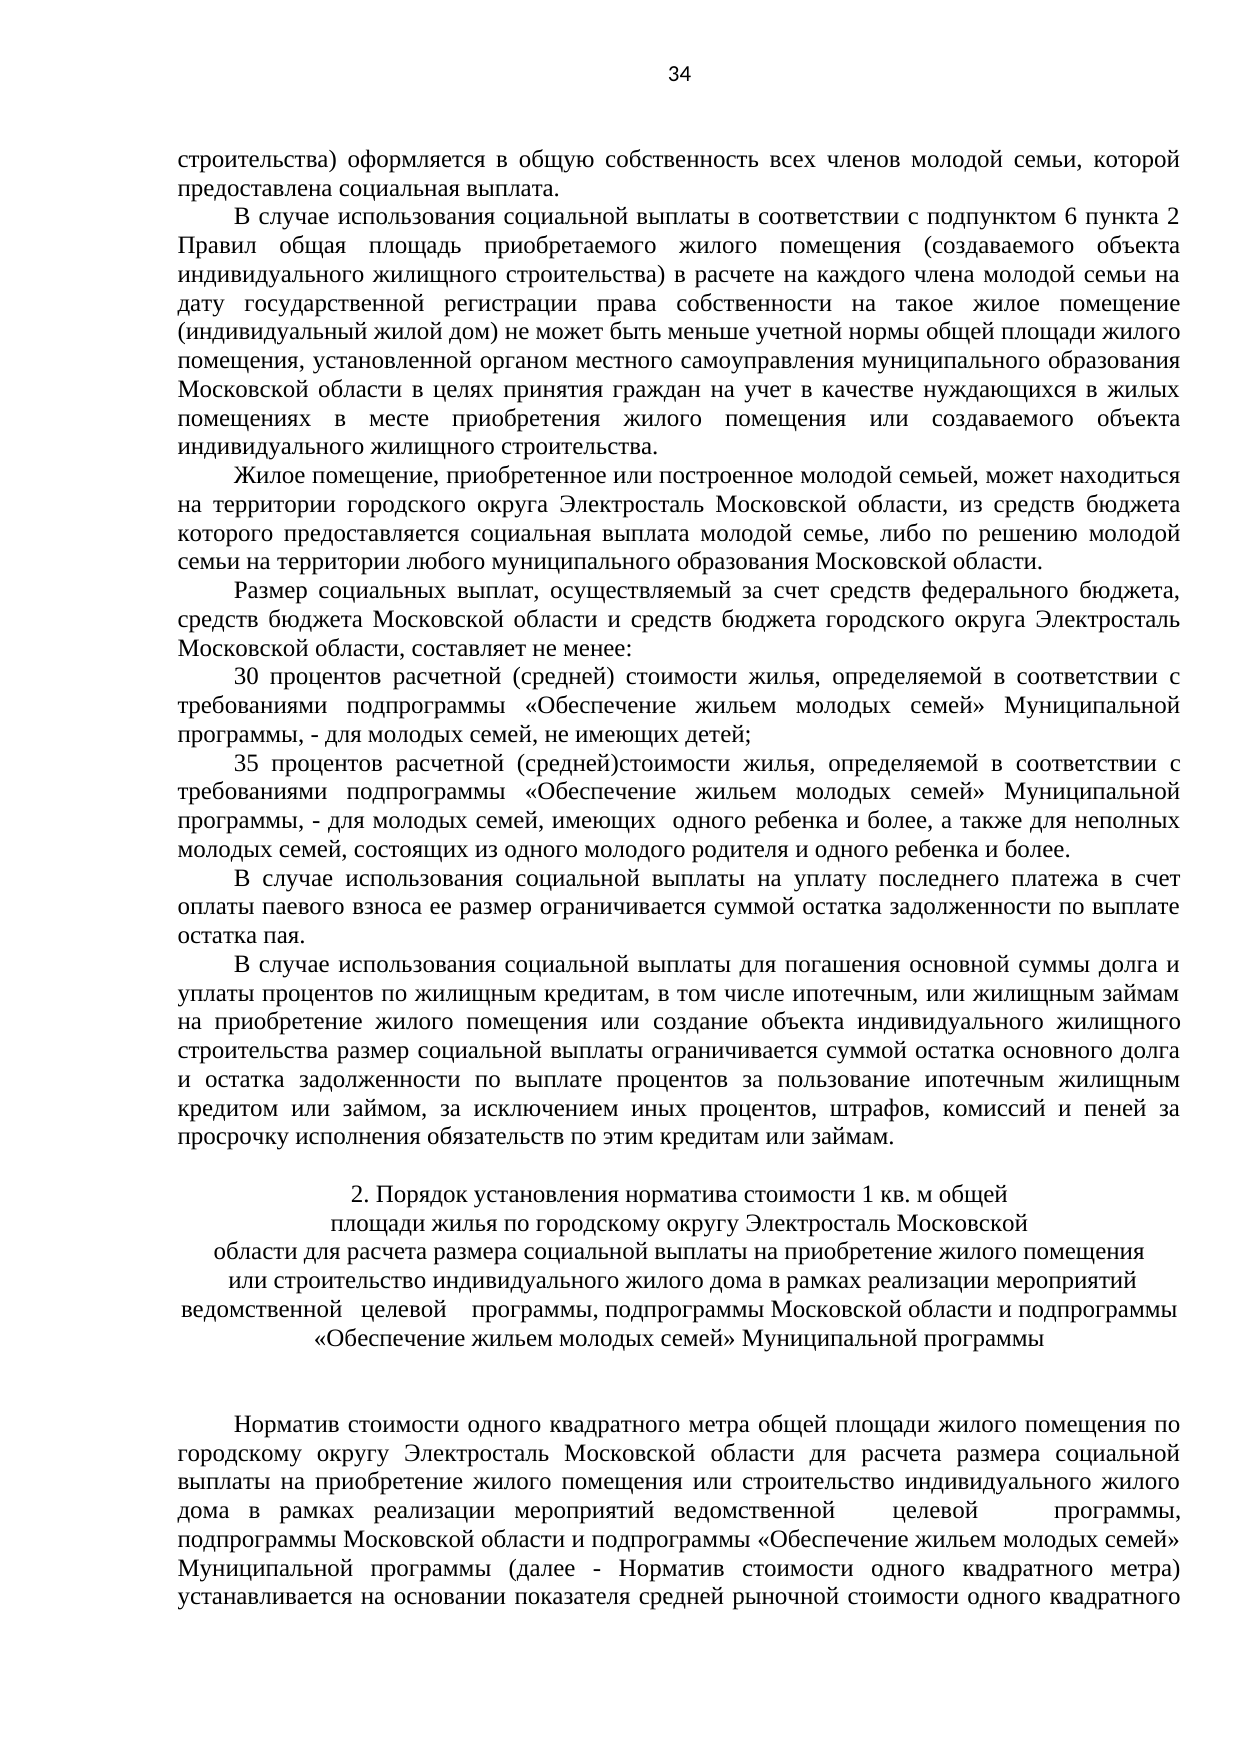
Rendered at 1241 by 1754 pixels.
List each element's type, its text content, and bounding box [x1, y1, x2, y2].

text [177, 144, 1181, 201]
text или строительство индивидуального жилого дома в рамках реализации мероприятий ведомственной целевой программы, подпрограммы Московской области и подпрограммы «Обеспечение жильем молодых семей» Муниципальной программы [177, 1265, 1181, 1351]
text Жилое помещение, приобретенное или построенное молодой семьей, может находиться на территории городского округа Электросталь Московской области, из средств бюджета которого предоставляется социальная выплата молодой семье, либо по решению молодой семьи на территории любого муниципального образования Московской области. [177, 460, 1181, 575]
text Размер социальных выплат, осуществляемый за счет средств федерального бюджета, средств бюджета Московской области и средств бюджета городского округа Электросталь Московской области, составляет не менее: [177, 575, 1181, 661]
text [177, 1409, 1181, 1610]
text В случае использования социальной выплаты в соответствии с подпунктом 6 пункта 2 Правил общая площадь приобретаемого жилого помещения (создаваемого объекта индивидуального жилищного строительства) в расчете на каждого члена молодой семьи на дату государственной регистрации права собственности на такое жилое помещение (индивидуальный жилой дом) не может быть меньше учетной нормы общей площади жилого помещения, установленной органом местного самоуправления муниципального образования Московской области в целях принятия граждан на учет в качестве нуждающихся в жилых помещениях в месте приобретения жилого помещения или создаваемого объекта индивидуального жилищного строительства. [177, 201, 1181, 460]
text 2. Порядок установления норматива стоимости 1 кв. м общей [177, 1179, 1181, 1208]
text В случае использования социальной выплаты на уплату последнего платежа в счет оплаты паевого взноса ее размер ограничивается суммой остатка задолженности по выплате остатка пая. [177, 863, 1181, 949]
text 30 процентов расчетной (средней) стоимости жилья, определяемой в соответствии с требованиями подпрограммы «Обеспечение жильем молодых семей» Муниципальной программы, - для молодых семей, не имеющих детей; [177, 661, 1181, 748]
text области для расчета размера социальной выплаты на приобретение жилого помещения [177, 1236, 1181, 1265]
text площади жилья по городскому округу Электросталь Московской [177, 1208, 1181, 1236]
text В случае использования социальной выплаты для погашения основной суммы долга и уплаты процентов по жилищным кредитам, в том числе ипотечным, или жилищным займам на приобретение жилого помещения или создание объекта индивидуального жилищного строительства размер социальной выплаты ограничивается суммой остатка основного долга и остатка задолженности по выплате процентов за пользование ипотечным жилищным кредитом или займом, за исключением иных процентов, штрафов, комиссий и пеней за просрочку исполнения обязательств по этим кредитам или займам. [177, 949, 1181, 1150]
text 35 процентов расчетной (средней)стоимости жилья, определяемой в соответствии с требованиями подпрограммы «Обеспечение жильем молодых семей» Муниципальной программы, - для молодых семей, имеющих одного ребенка и более, а также для неполных молодых семей, состоящих из одного молодого родителя и одного ребенка и более. [177, 748, 1181, 863]
